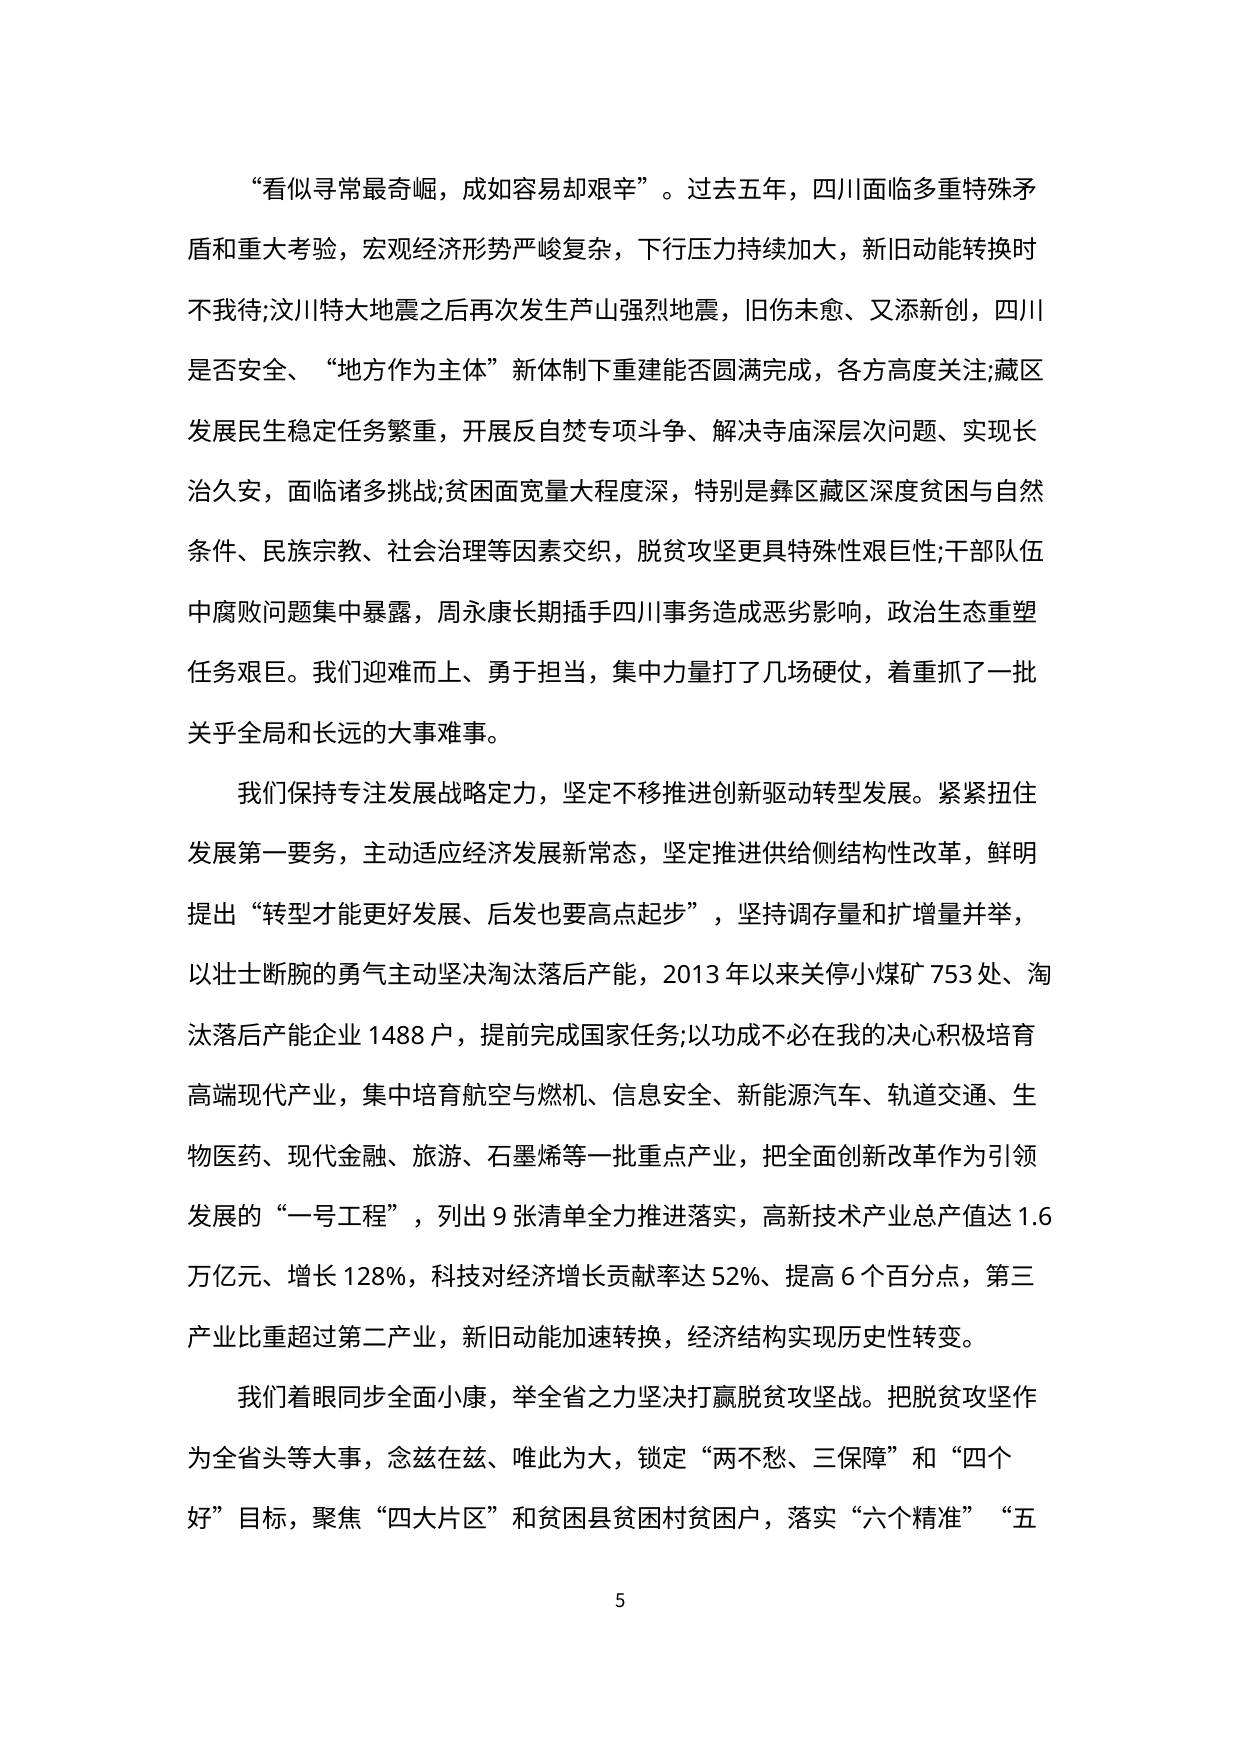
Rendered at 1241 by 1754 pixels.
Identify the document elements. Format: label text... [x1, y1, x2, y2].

text 我们保持专注发展战略定力，坚定不移推进创新驱动转型发展。紧紧扭住发展第一要务，主动适应经济发展新常态，坚定推进供给侧结构性改革，鲜明提出“转型才能更好发展、后发也要高点起步”，坚持调存量和扩增量并举，以壮士断腕的勇气主动坚决淘汰落后产能，2013年以来关停小煤矿753处、淘汰落后产能企业1488户，提前完成国家任务;以功成不必在我的决心积极培育高端现代产业，集中培育航空与燃机、信息安全、新能源汽车、轨道交通、生物医药、现代金融、旅游、石墨烯等一批重点产业，把全面创新改革作为引领发展的“一号工程”，列出9张清单全力推进落实，高新技术产业总产值达1.6万亿元、增长128%，科技对经济增长贡献率达52%、提高6个百分点，第三产业比重超过第二产业，新旧动能加速转换，经济结构实现历史性转变。 [187, 754, 1053, 1358]
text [187, 1358, 1053, 1539]
text “看似寻常最奇崛，成如容易却艰辛”。过去五年，四川面临多重特殊矛盾和重大考验，宏观经济形势严峻复杂，下行压力持续加大，新旧动能转换时不我待;汶川特大地震之后再次发生芦山强烈地震，旧伤未愈、又添新创，四川是否安全、“地方作为主体”新体制下重建能否圆满完成，各方高度关注;藏区发展民生稳定任务繁重，开展反自焚专项斗争、解决寺庙深层次问题、实现长治久安，面临诸多挑战;贫困面宽量大程度深，特别是彝区藏区深度贫困与自然条件、民族宗教、社会治理等因素交织，脱贫攻坚更具特殊性艰巨性;干部队伍中腐败问题集中暴露，周永康长期插手四川事务造成恶劣影响，政治生态重塑任务艰巨。我们迎难而上、勇于担当，集中力量打了几场硬仗，着重抓了一批关乎全局和长远的大事难事。 [187, 150, 1053, 754]
